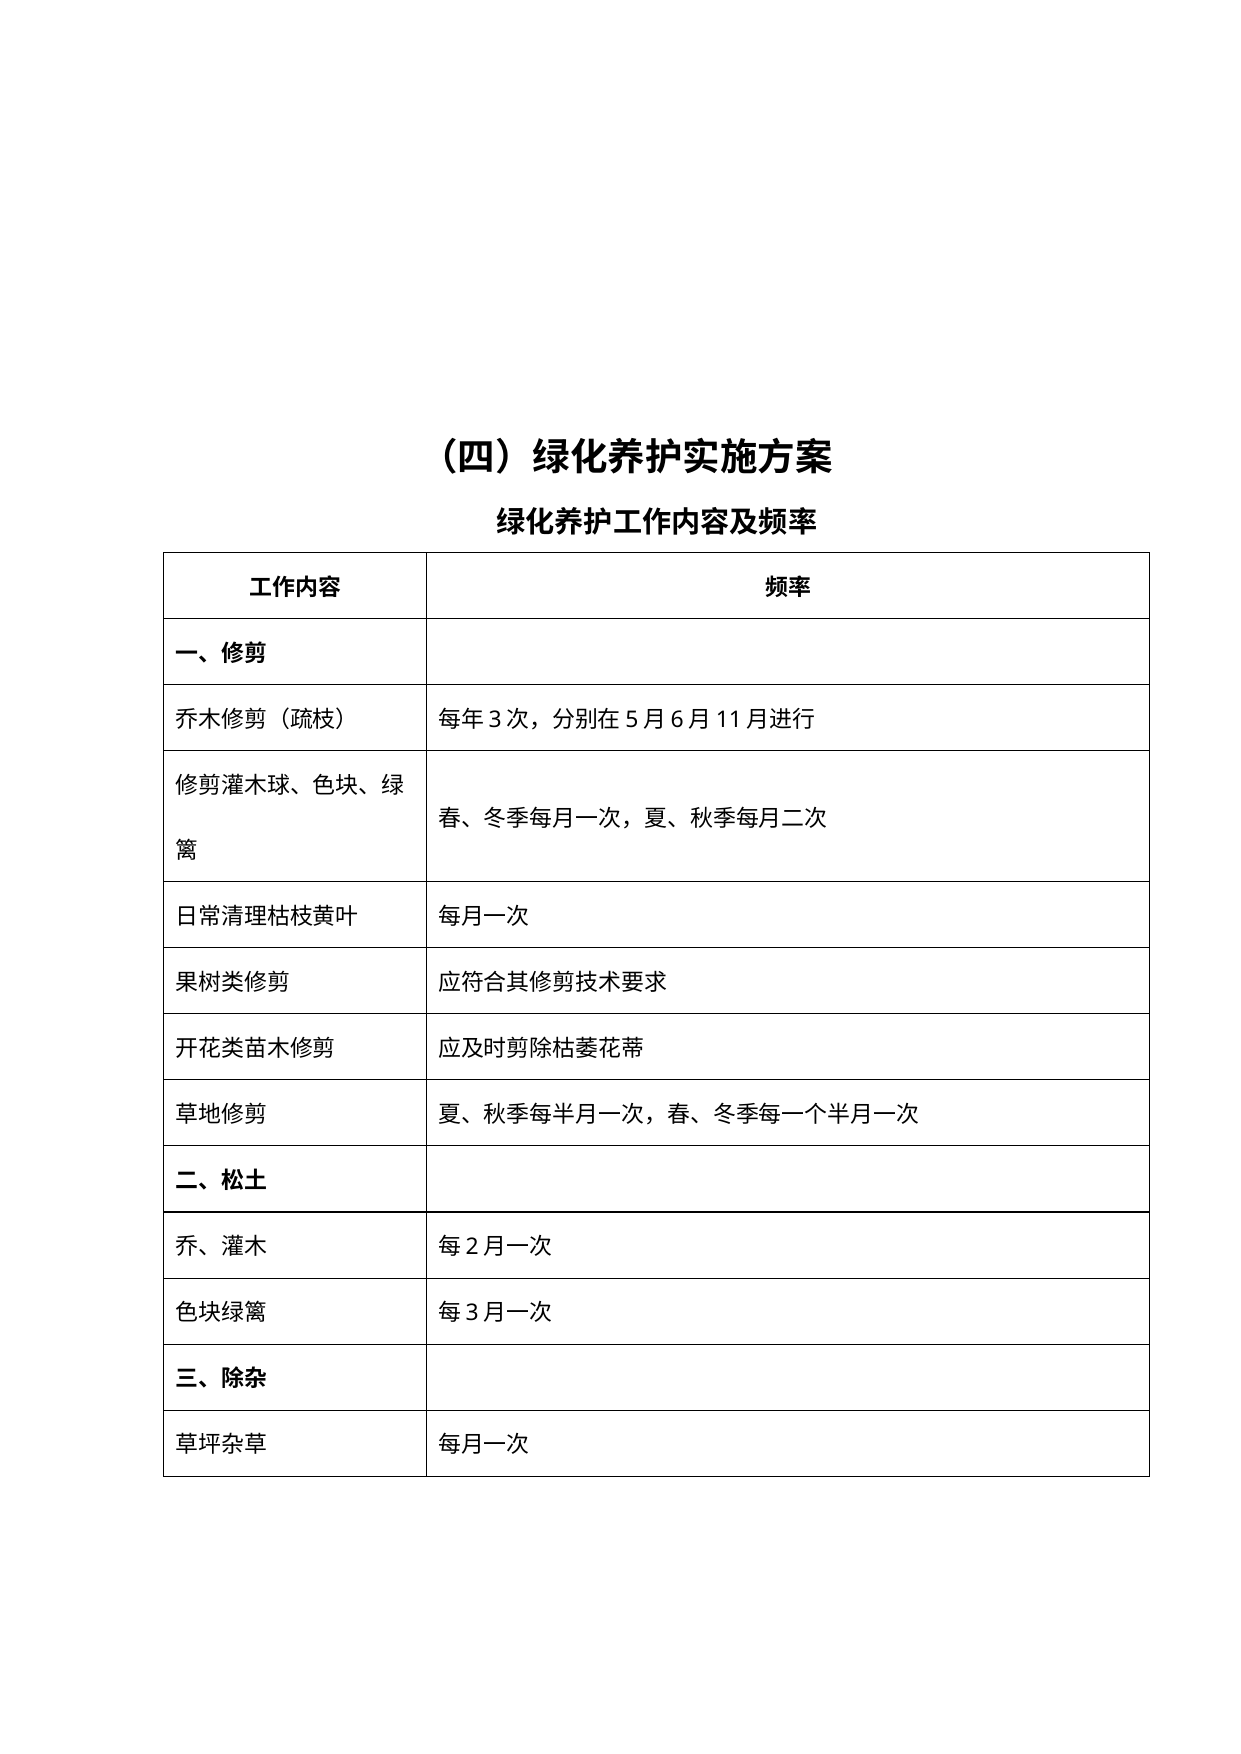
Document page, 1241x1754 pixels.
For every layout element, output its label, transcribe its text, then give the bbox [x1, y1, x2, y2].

table_cell 夏、秋季每半月一次，春、冬季每一个半月一次 [427, 1080, 1149, 1145]
table_cell 春、冬季每月一次，夏、秋季每月二次 [427, 751, 1149, 881]
table_cell 草坪杂草 [164, 1411, 426, 1476]
table_cell 频率 [427, 553, 1149, 618]
table_cell 工作内容 [164, 553, 426, 618]
table_cell 果树类修剪 [164, 948, 426, 1013]
table_cell 开花类苗木修剪 [164, 1014, 426, 1079]
table_cell 色块绿篱 [164, 1279, 426, 1343]
table_cell 乔木修剪（疏枝） [164, 685, 426, 750]
table_cell 每月一次 [427, 882, 1149, 947]
table_cell 草地修剪 [164, 1080, 426, 1145]
table_cell 每3月一次 [427, 1279, 1149, 1343]
table_cell 应符合其修剪技术要求 [427, 948, 1149, 1013]
table_cell 一、修剪 [164, 619, 426, 684]
text （四）绿化养护实施方案 [165, 422, 1087, 487]
table_cell 日常清理枯枝黄叶 [164, 882, 426, 947]
table_cell 每2月一次 [427, 1213, 1149, 1277]
table_header 绿化养护工作内容及频率 [164, 487, 1149, 552]
table_cell [427, 619, 1149, 684]
table_cell 应及时剪除枯萎花蒂 [427, 1014, 1149, 1079]
table_cell 二、松土 [164, 1146, 426, 1211]
table_cell 每月一次 [427, 1411, 1149, 1476]
table_cell 修剪灌木球、色块、绿篱 [164, 751, 426, 881]
table_cell 每年3次，分别在5月6月11月进行 [427, 685, 1149, 750]
table_cell 三、除杂 [164, 1345, 426, 1409]
table_cell [427, 1146, 1149, 1211]
table_cell 乔、灌木 [164, 1213, 426, 1277]
table_cell [427, 1345, 1149, 1409]
